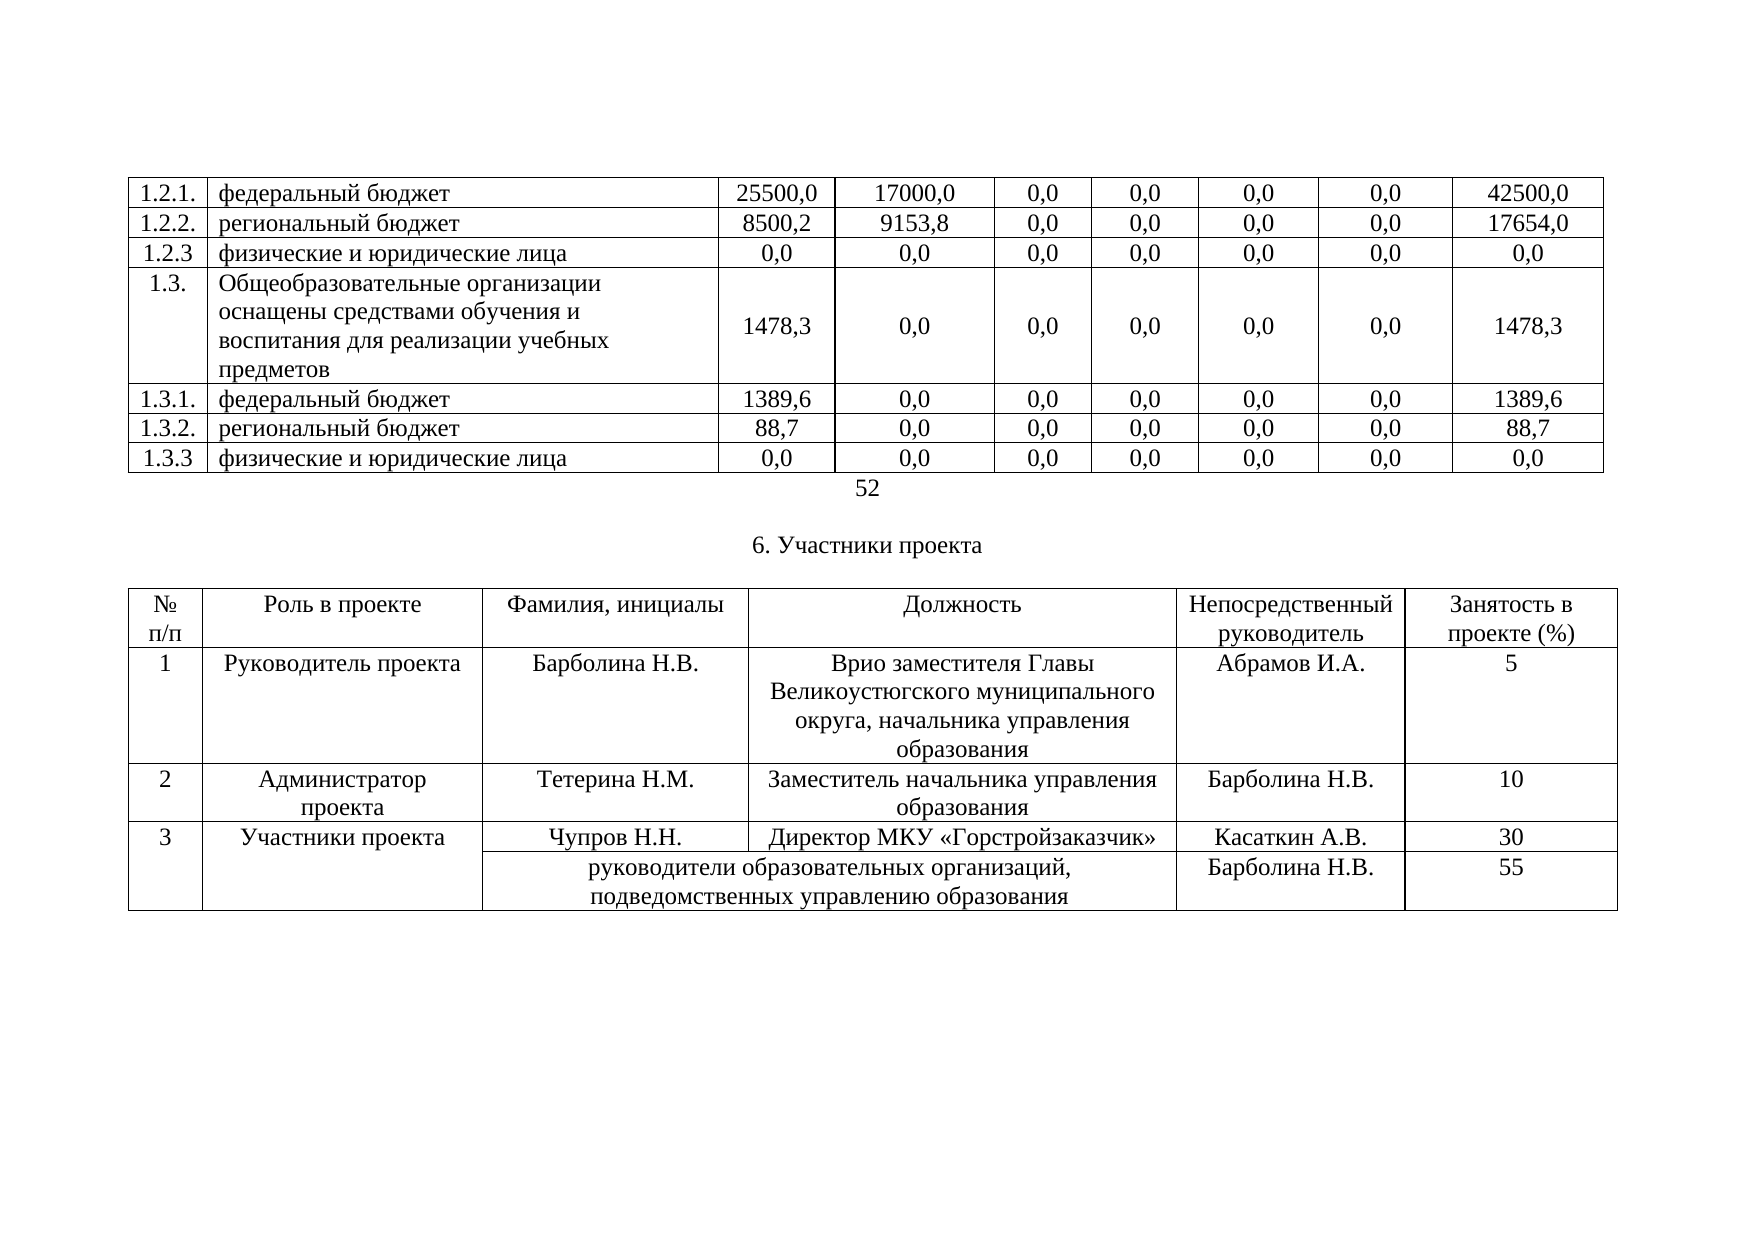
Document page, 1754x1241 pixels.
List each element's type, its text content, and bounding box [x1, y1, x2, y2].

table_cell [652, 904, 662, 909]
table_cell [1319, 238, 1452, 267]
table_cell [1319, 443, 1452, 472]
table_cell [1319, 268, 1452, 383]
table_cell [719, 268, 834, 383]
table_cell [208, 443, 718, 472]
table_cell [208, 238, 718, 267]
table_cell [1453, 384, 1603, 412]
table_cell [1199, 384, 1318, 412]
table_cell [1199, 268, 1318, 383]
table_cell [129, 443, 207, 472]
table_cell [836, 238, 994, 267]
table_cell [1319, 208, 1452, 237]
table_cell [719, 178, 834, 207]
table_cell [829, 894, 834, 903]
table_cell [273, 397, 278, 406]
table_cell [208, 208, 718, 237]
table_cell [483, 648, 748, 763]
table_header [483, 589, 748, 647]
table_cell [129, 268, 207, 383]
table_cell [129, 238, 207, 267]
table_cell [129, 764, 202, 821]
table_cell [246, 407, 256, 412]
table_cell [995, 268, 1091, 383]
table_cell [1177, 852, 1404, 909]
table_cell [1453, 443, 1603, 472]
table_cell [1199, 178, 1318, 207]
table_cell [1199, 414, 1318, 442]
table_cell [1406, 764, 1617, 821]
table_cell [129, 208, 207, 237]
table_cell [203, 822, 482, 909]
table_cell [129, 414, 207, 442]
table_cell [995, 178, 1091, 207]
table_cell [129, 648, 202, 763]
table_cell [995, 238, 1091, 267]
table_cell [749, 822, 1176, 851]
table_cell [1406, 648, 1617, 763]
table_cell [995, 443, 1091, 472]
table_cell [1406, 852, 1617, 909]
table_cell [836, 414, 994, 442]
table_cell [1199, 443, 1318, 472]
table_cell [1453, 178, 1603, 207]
text 52 [128, 473, 1606, 502]
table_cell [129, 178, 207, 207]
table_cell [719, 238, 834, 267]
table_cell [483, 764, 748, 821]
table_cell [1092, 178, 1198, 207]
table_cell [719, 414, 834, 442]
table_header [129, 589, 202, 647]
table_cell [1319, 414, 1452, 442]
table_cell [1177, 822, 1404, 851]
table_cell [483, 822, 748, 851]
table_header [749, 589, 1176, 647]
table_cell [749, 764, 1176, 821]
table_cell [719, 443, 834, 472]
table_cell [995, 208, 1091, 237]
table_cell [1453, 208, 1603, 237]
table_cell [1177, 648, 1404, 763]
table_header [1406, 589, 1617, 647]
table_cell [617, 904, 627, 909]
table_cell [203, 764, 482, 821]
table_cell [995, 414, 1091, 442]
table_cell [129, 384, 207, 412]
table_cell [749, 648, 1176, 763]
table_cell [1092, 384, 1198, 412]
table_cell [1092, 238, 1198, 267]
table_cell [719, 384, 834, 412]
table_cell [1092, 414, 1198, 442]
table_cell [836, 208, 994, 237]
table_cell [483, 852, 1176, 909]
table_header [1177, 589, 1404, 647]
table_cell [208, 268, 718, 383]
text 6. Участники проекта [128, 531, 1606, 559]
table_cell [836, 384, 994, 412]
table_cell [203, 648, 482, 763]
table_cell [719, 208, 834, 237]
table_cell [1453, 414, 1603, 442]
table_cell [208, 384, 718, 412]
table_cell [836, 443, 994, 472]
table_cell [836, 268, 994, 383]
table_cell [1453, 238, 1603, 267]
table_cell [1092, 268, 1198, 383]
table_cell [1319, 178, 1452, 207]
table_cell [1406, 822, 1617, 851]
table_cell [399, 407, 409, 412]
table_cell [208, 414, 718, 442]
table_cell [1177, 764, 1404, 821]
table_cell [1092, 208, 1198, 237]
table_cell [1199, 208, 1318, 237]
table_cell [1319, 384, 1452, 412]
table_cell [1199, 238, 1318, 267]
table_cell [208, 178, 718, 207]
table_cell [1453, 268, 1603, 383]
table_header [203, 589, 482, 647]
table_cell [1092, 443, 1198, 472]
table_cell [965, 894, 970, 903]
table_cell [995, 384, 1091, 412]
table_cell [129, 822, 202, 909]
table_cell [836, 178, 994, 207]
